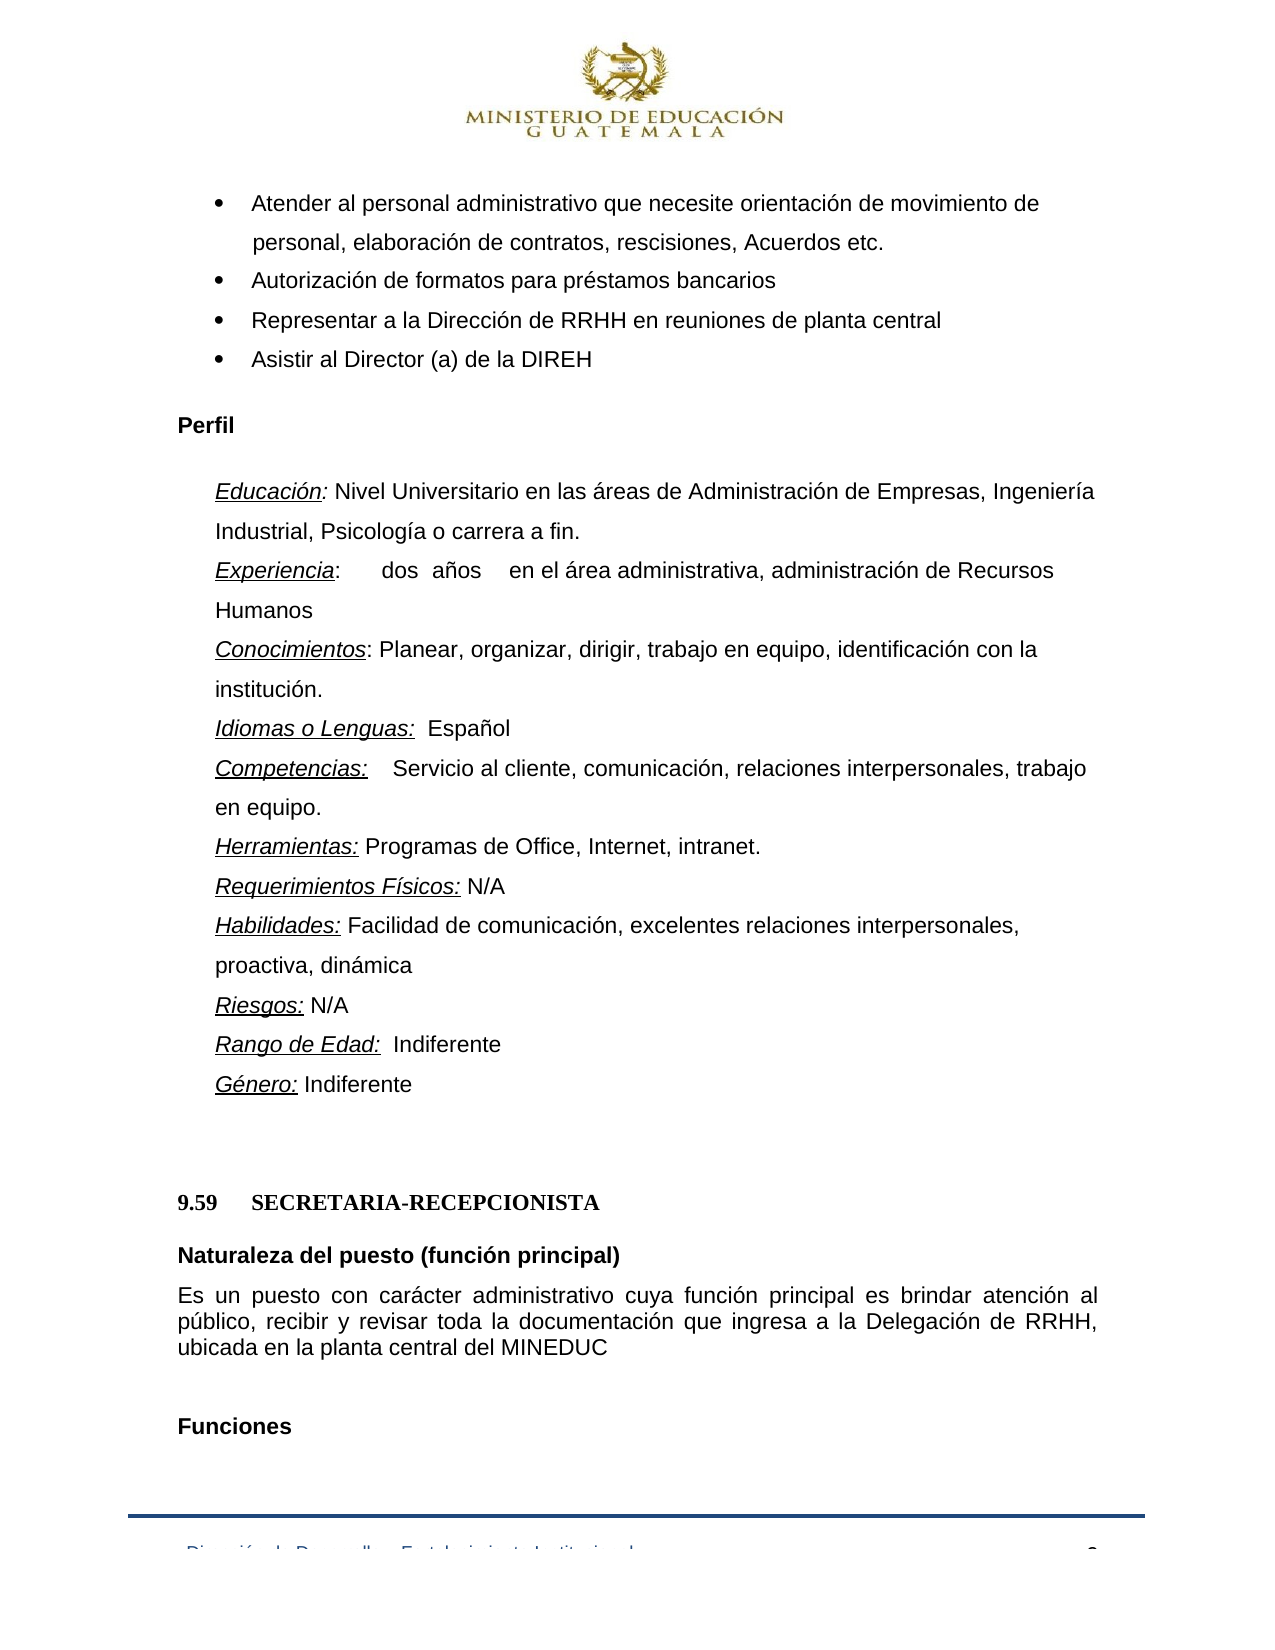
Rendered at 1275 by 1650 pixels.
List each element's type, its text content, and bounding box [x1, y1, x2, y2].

text Riesgos: N/A [215, 992, 1114, 1018]
text Idiomas o Lenguas: Español [215, 715, 1114, 741]
picture [463, 32, 792, 142]
list Asistir al Director (a) de la DIREH [215, 346, 1114, 373]
text Es un puesto con carácter administrativo cuya función principal es brindar atención al público, recibir y revisar toda la documentación que ingresa a la Delegación de RRHH, ubicada en la planta central del MINEDUC [177, 1282, 1098, 1361]
subtitle Perfil [177, 412, 1114, 438]
text Experiencia: dos años en el área administrativa, administración de Recursos Humanos [215, 557, 1086, 623]
text Género: Indiferente [215, 1071, 1114, 1097]
text Herramientas: Programas de Office, Internet, intranet. [215, 833, 1114, 860]
list Representar a la Dirección de RRHH en reuniones de planta central [215, 307, 1114, 333]
text Naturaleza del puesto (función principal) [177, 1242, 1114, 1268]
text Rango de Edad: Indiferente [215, 1031, 1114, 1057]
subtitle Funciones [177, 1413, 1114, 1439]
text Requerimientos Físicos: N/A [215, 873, 1114, 899]
list Autorización de formatos para préstamos bancarios [215, 267, 1114, 294]
text Educación: Nivel Universitario en las áreas de Administración de Empresas, Ingeniería Industrial, Psicología o carrera a fin. [215, 478, 1114, 544]
list Atender al personal administrativo que necesite orientación de movimiento de personal, elaboración de contratos, rescisiones, Acuerdos etc. [215, 190, 1098, 255]
text Conocimientos: Planear, organizar, dirigir, trabajo en equipo, identificación con la institución. [215, 636, 1114, 702]
text Competencias: Servicio al cliente, comunicación, relaciones interpersonales, trabajo en equipo. [215, 754, 1098, 820]
subtitle SECRETARIA-RECEPCIONISTA [177, 1189, 1114, 1216]
text Habilidades: Facilidad de comunicación, excelentes relaciones interpersonales, proactiva, dinámica [215, 912, 1114, 978]
